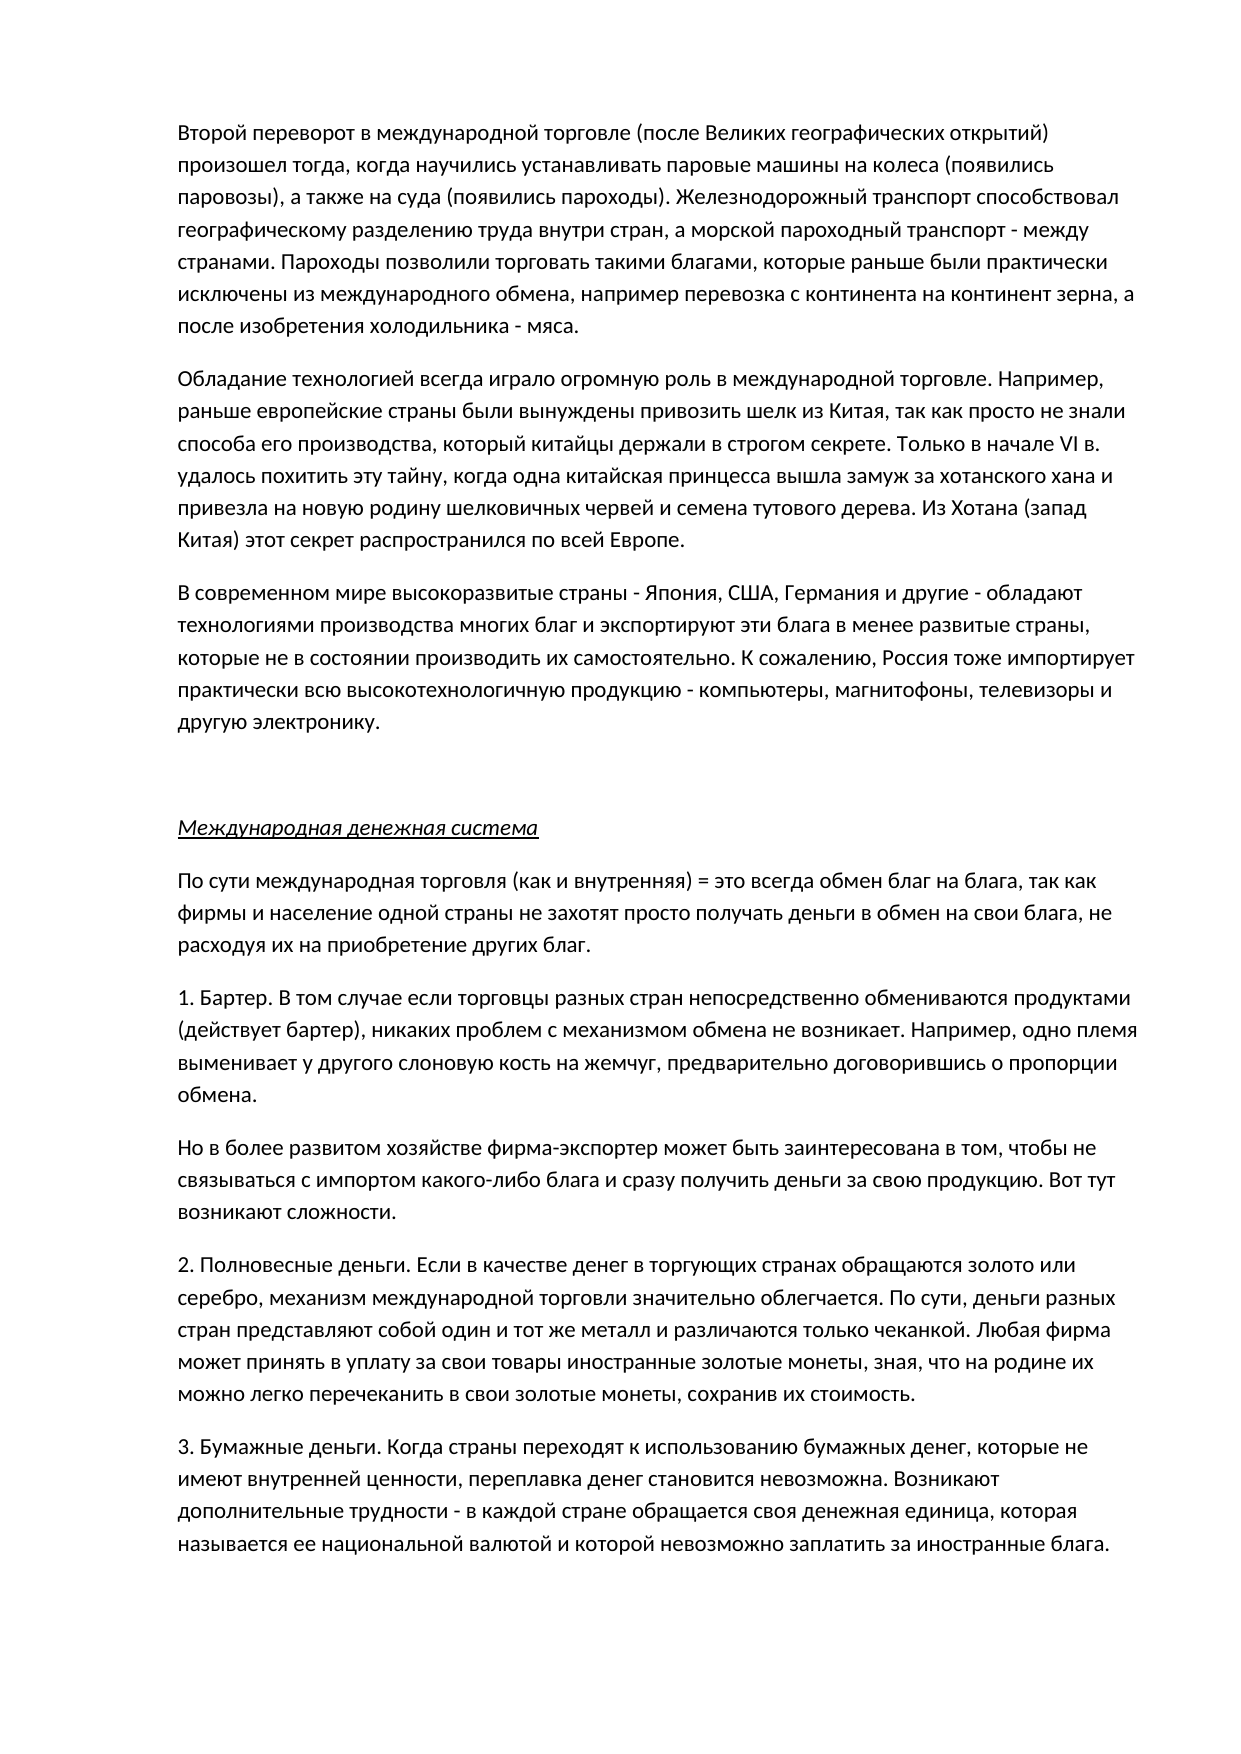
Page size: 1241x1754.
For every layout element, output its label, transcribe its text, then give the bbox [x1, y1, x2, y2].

text По сути международная торговля (как и внутренняя) = это всегда обмен благ на блага, так как фирмы и население одной страны не захотят просто получать деньги в обмен на свои блага, не расходуя их на приобретение других благ. [177, 866, 1152, 958]
text Обладание технологией всегда играло огромную роль в международной торговле. Например, раньше европейские страны были вынуждены привозить шелк из Китая, так как просто не знали способа его производства, который китайцы держали в строгом секрете. Только в начале VI в. удалось похитить эту тайну, когда одна китайская принцесса вышла замуж за хотанского хана и привезла на новую родину шелковичных червей и семена тутового дерева. Из Хотана (запад Китая) этот секрет распространился по всей Европе. [177, 364, 1152, 553]
text Но в более развитом хозяйстве фирма-экспортер может быть заинтересована в том, чтобы не связываться с импортом какого-либо блага и сразу получить деньги за свою продукцию. Вот тут возникают сложности. [177, 1133, 1152, 1225]
text В современном мире высокоразвитые страны - Япония, США, Германия и другие - обладают технологиями производства многих благ и экспортируют эти блага в менее развитые страны, которые не в состоянии производить их самостоятельно. К сожалению, Россия тоже импортирует практически всю высокотехнологичную продукцию - компьютеры, магнитофоны, телевизоры и другую электронику. [177, 578, 1152, 735]
text 1. Бартер. В том случае если торговцы разных стран непосредственно обмениваются продуктами (действует бартер), никаких проблем с механизмом обмена не возникает. Например, одно племя выменивает у другого слоновую кость на жемчуг, предварительно договорившись о пропорции обмена. [177, 983, 1152, 1108]
text 3. Бумажные деньги. Когда страны переходят к использованию бумажных денег, которые не имеют внутренней ценности, переплавка денег становится невозможна. Возникают дополнительные трудности - в каждой стране обращается своя денежная единица, которая называется ее национальной валютой и которой невозможно заплатить за иностранные блага. [177, 1432, 1152, 1557]
text Второй переворот в международной торговле (после Великих географических открытий) произошел тогда, когда научились устанавливать паровые машины на колеса (появились паровозы), а также на суда (появились пароходы). Железнодорожный транспорт способствовал географическому разделению труда внутри стран, а морской пароходный транспорт - между странами. Пароходы позволили торговать такими благами, которые раньше были практически исключены из международного обмена, например перевозка с континента на континент зерна, а после изобретения холодильника - мяса. [177, 118, 1152, 339]
text 2. Полновесные деньги. Если в качестве денег в торгующих странах обращаются золото или серебро, механизм международной торговли значительно облегчается. По сути, деньги разных стран представляют собой один и тот же металл и различаются только чеканкой. Любая фирма может принять в уплату за свои товары иностранные золотые монеты, зная, что на родине их можно легко перечеканить в свои золотые монеты, сохранив их стоимость. [177, 1250, 1152, 1407]
text Международная денежная система [177, 813, 1152, 841]
